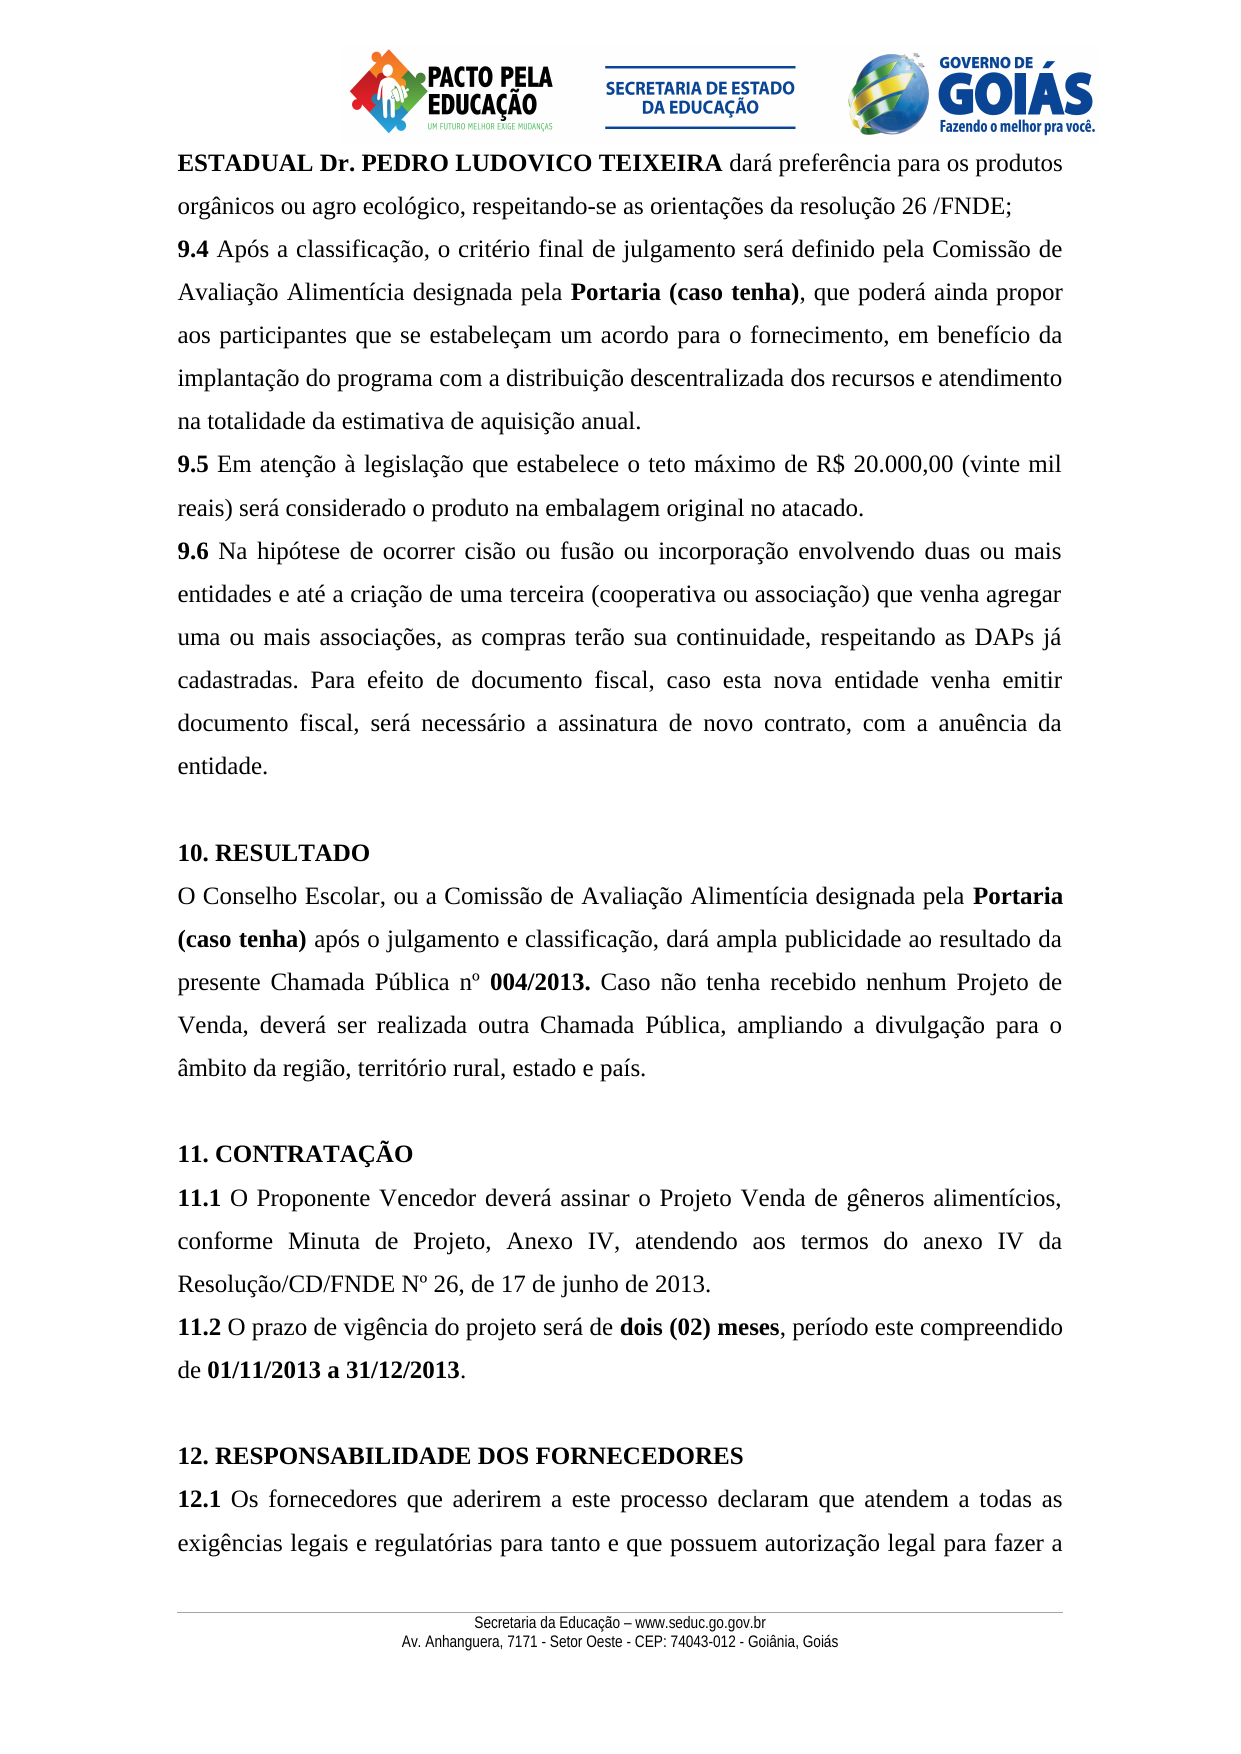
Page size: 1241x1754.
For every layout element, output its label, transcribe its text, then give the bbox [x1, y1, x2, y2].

text O Conselho Escolar, ou a Comissão de Avaliação Alimentícia designada pela Portaria (caso tenha) após o julgamento e classificação, dará ampla publicidade ao resultado da presente Chamada Pública nº 004/2013. Caso não tenha recebido nenhum Projeto de Venda, deverá ser realizada outra Chamada Pública, ampliando a divulgação para o âmbito da região, território rural, estado e país. [177, 881, 1063, 1082]
text 9.4 Após a classificação, o critério final de julgamento será definido pela Comissão de Avaliação Alimentícia designada pela Portaria (caso tenha), que poderá ainda propor aos participantes que se estabeleçam um acordo para o fornecimento, em benefício da implantação do programa com a distribuição descentralizada dos recursos e atendimento na totalidade da estimativa de aquisição anual. [177, 234, 1063, 435]
text 9.5 Em atenção à legislação que estabelece o teto máximo de R$ 20.000,00 (vinte mil reais) será considerado o produto na embalagem original no atacado. [177, 449, 1063, 521]
text 9.6 Na hipótese de ocorrer cisão ou fusão ou incorporação envolvendo duas ou mais entidades e até a criação de uma terceira (cooperativa ou associação) que venha agregar uma ou mais associações, as compras terão sua continuidade, respeitando as DAPs já cadastradas. Para efeito de documento fiscal, caso esta nova entidade venha emitir documento fiscal, será necessário a assinatura de novo contrato, com a anuência da entidade. [177, 536, 1063, 780]
text 12. RESPONSABILIDADE DOS FORNECEDORES [177, 1441, 1063, 1470]
text 11.2 O prazo de vigência do projeto será de dois (02) meses, período este compreendido de 01/11/2013 a 31/12/2013. [177, 1312, 1063, 1384]
text 11.1 O Proponente Vencedor deverá assinar o Projeto Venda de gêneros alimentícios, conforme Minuta de Projeto, Anexo IV, atendendo aos termos do anexo IV da Resolução/CD/FNDE Nº 26, de 17 de junho de 2013. [177, 1183, 1063, 1298]
text 11. CONTRATAÇÃO [177, 1139, 1063, 1168]
text 10. RESULTADO [177, 838, 1063, 866]
picture [342, 45, 1100, 143]
